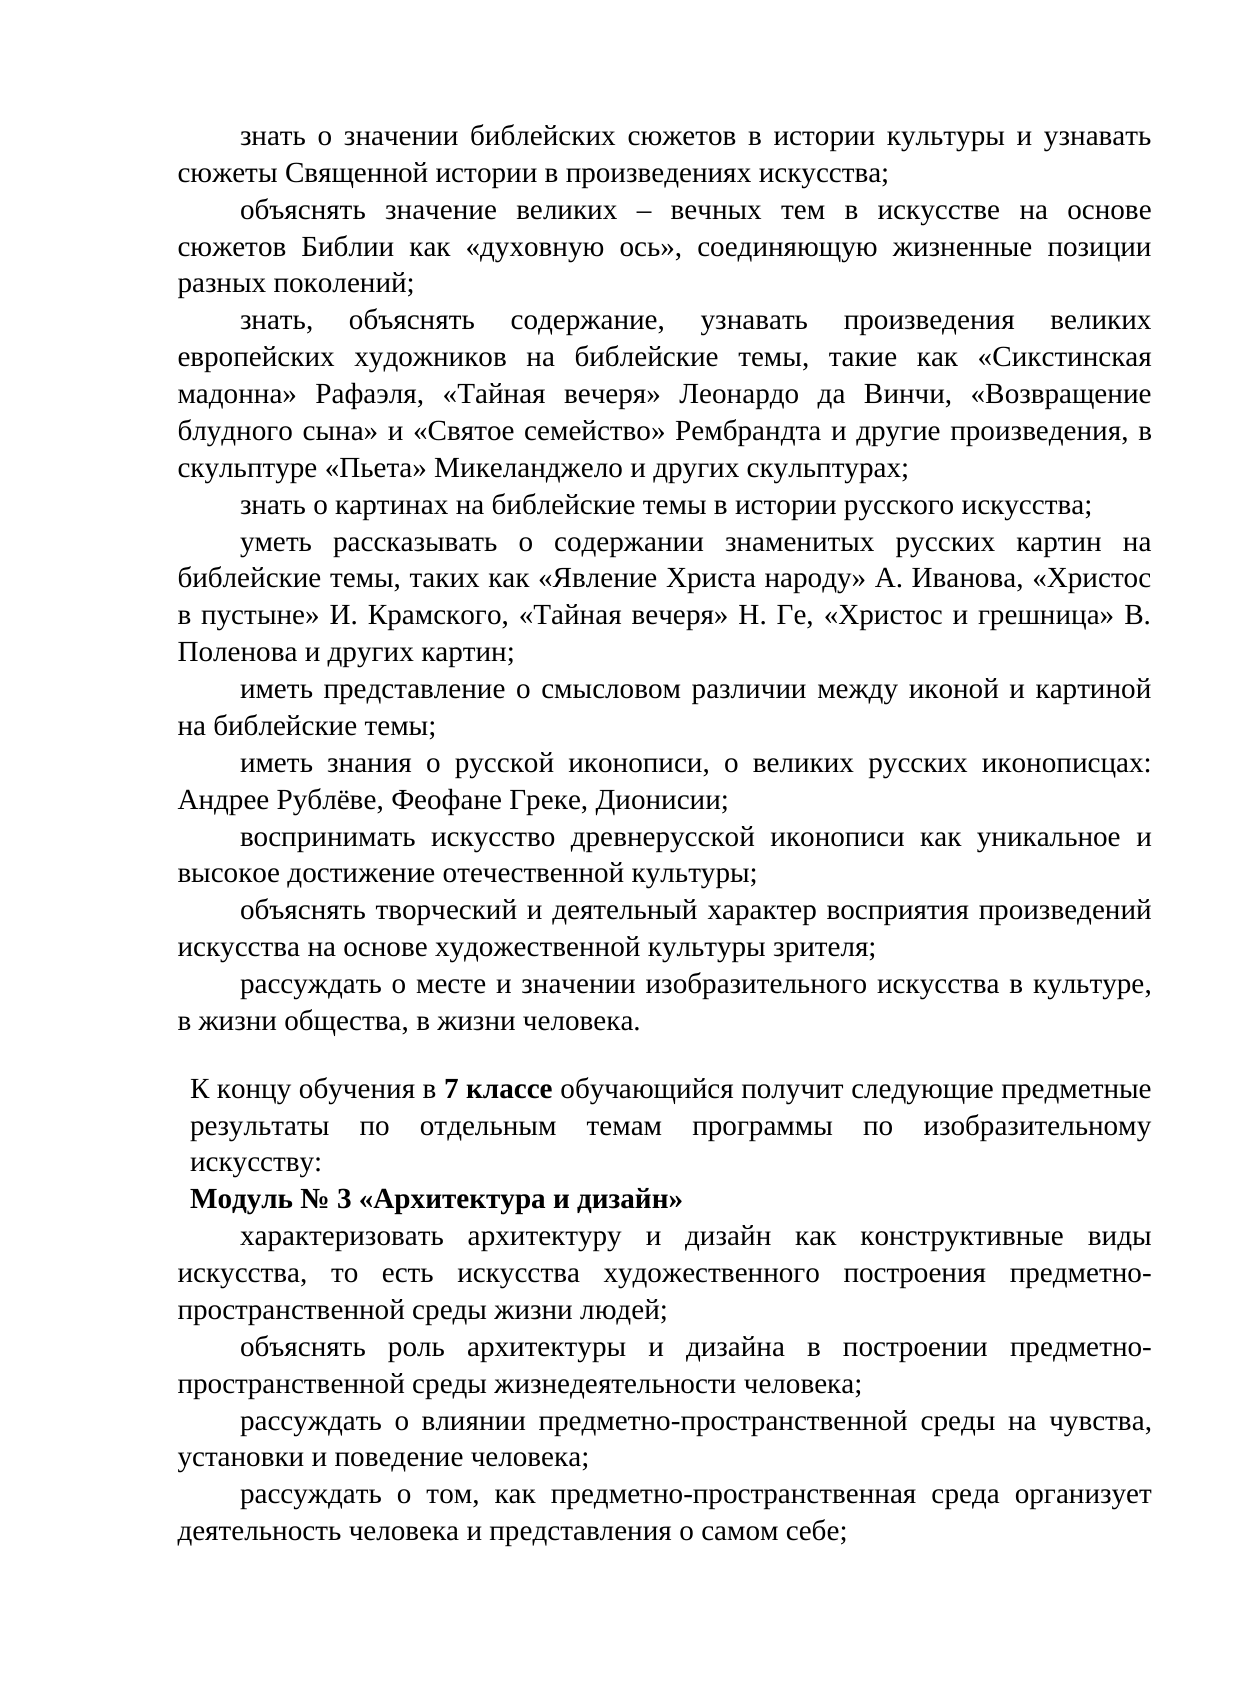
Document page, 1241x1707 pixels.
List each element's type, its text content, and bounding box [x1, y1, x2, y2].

text характеризовать архитектуру и дизайн как конструктивные виды искусства, то есть искусства художественного построения предметно-пространственной среды жизни людей; [177, 1218, 1152, 1326]
text Модуль № 3 «Архитектура и дизайн» [190, 1181, 1152, 1215]
text рассуждать о том, как предметно-пространственная среда организует деятельность человека и представления о самом себе; [177, 1476, 1152, 1547]
text иметь представление о смысловом различии между иконой и картиной на библейские темы; [177, 671, 1152, 742]
text объяснять творческий и деятельный характер восприятия произведений искусства на основе художественной культуры зрителя; [177, 892, 1152, 963]
text иметь знания о русской иконописи, о великих русских иконописцах: Андрее Рублёве, Феофане Греке, Дионисии; [177, 745, 1152, 815]
text объяснять роль архитектуры и дизайна в построении предметно-пространственной среды жизнедеятельности человека; [177, 1329, 1152, 1399]
text уметь рассказывать о содержании знаменитых русских картин на библейские темы, таких как «Явление Христа народу» А. Иванова, «Христос в пустыне» И. Крамского, «Тайная вечеря» Н. Ге, «Христос и грешница» В. Поленова и других картин; [177, 524, 1152, 668]
text объяснять значение великих – вечных тем в искусстве на основе сюжетов Библии как «духовную ось», соединяющую жизненные позиции разных поколений; [177, 192, 1152, 299]
text рассуждать о влиянии предметно-пространственной среды на чувства, установки и поведение человека; [177, 1403, 1152, 1473]
text К концу обучения в 7 классе обучающийся получит следующие предметные результаты по отдельным темам программы по изобразительному искусству: [190, 1071, 1152, 1178]
text воспринимать искусство древнерусской иконописи как уникальное и высокое достижение отечественной культуры; [177, 819, 1152, 889]
text рассуждать о месте и значении изобразительного искусства в культуре, в жизни общества, в жизни человека. [177, 966, 1152, 1037]
text знать, объяснять содержание, узнавать произведения великих европейских художников на библейские темы, такие как «Сикстинская мадонна» Рафаэля, «Тайная вечеря» Леонардо да Винчи, «Возвращение блудного сына» и «Святое семейство» Рембрандта и другие произведения, в скульптуре «Пьета» Микеланджело и других скульптурах; [177, 302, 1152, 483]
text знать о картинах на библейские темы в истории русского искусства; [177, 487, 1152, 520]
text знать о значении библейских сюжетов в истории культуры и узнавать сюжеты Священной истории в произведениях искусства; [177, 118, 1152, 188]
